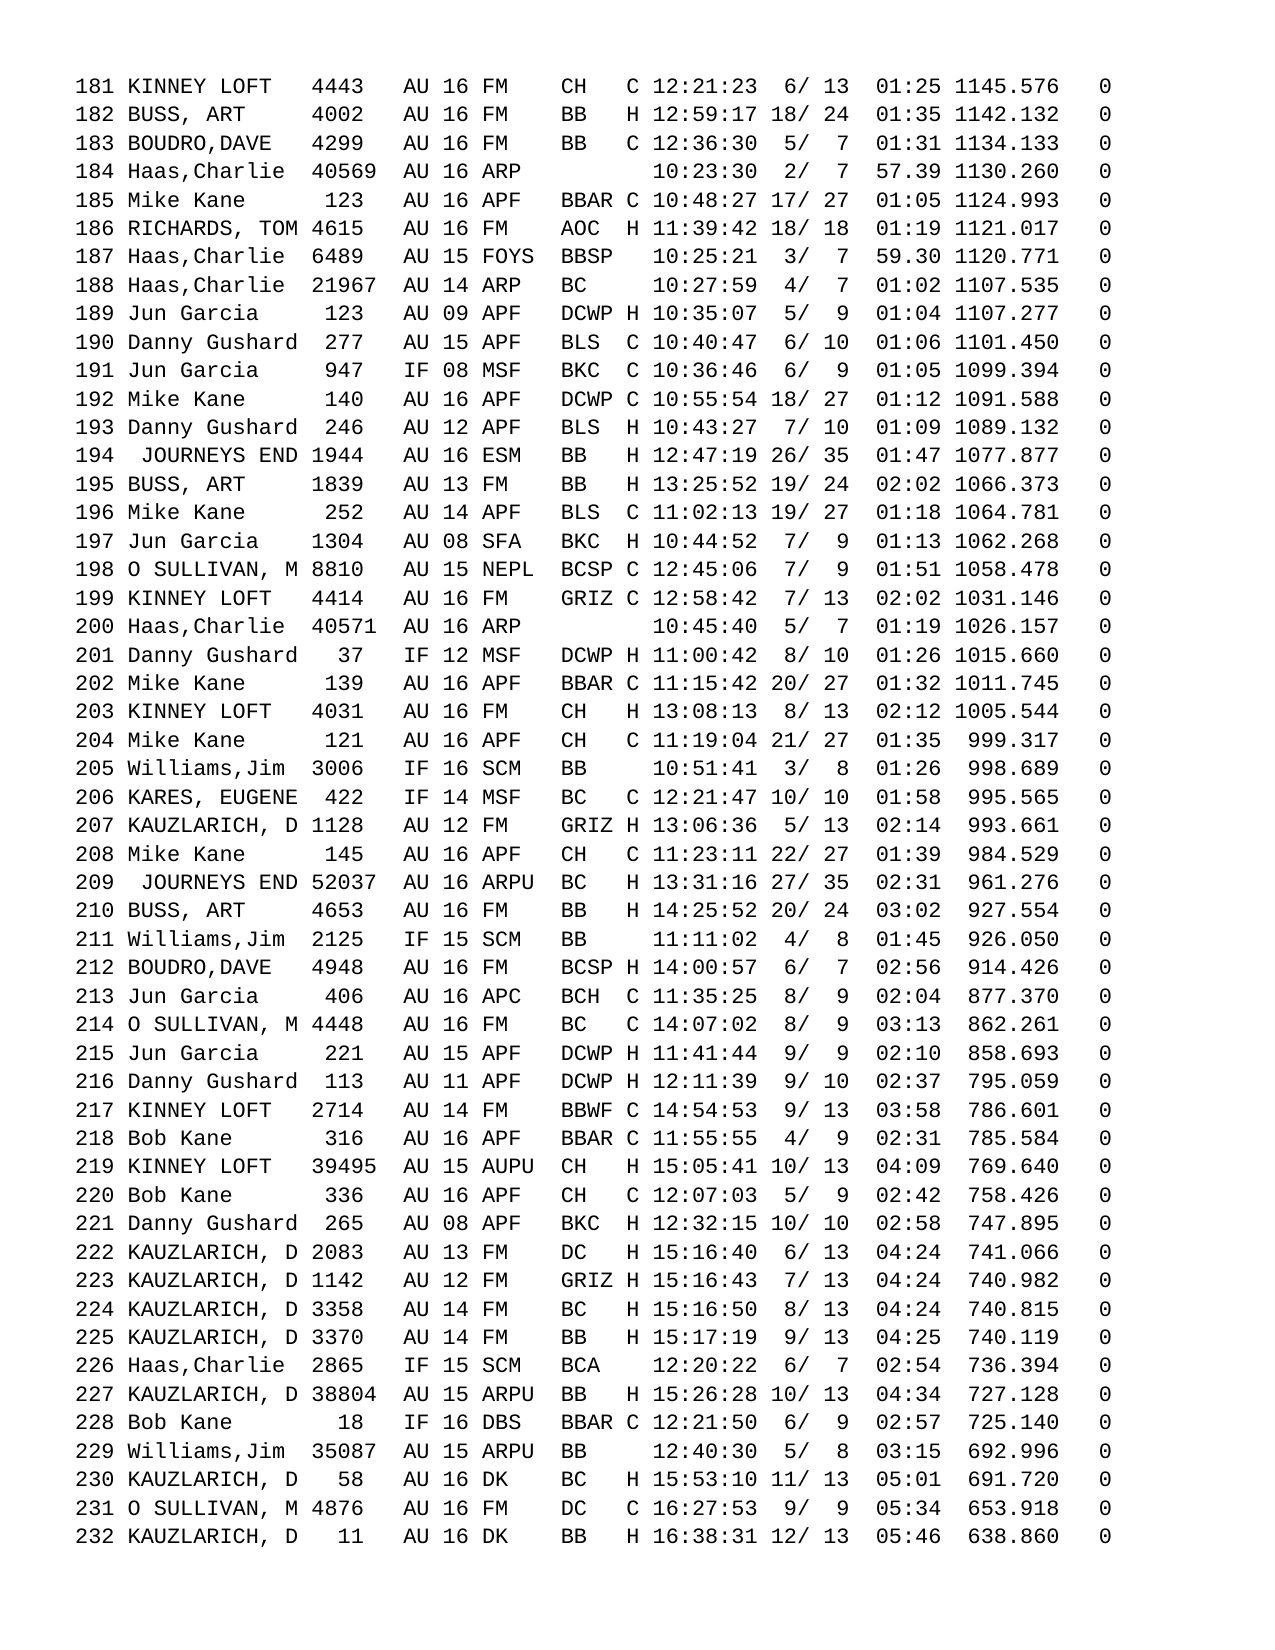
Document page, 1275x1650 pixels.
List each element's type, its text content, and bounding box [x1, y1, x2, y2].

text 204 Mike Kane 121 AU 16 APF CH C 11:19:04 21/ 27 01:35 999.317 0 [75, 729, 1200, 754]
text 227 KAUZLARICH, D 38804 AU 15 ARPU BB H 15:26:28 10/ 13 04:34 727.128 0 [75, 1383, 1200, 1408]
text 206 KARES, EUGENE 422 IF 14 MSF BC C 12:21:47 10/ 10 01:58 995.565 0 [75, 786, 1200, 811]
text 196 Mike Kane 252 AU 14 APF BLS C 11:02:13 19/ 27 01:18 1064.781 0 [75, 502, 1200, 526]
text 184 Haas,Charlie 40569 AU 16 ARP 10:23:30 2/ 7 57.39 1130.260 0 [75, 160, 1200, 185]
text 210 BUSS, ART 4653 AU 16 FM BB H 14:25:52 20/ 24 03:02 927.554 0 [75, 900, 1200, 924]
text 192 Mike Kane 140 AU 16 APF DCWP C 10:55:54 18/ 27 01:12 1091.588 0 [75, 388, 1200, 413]
text 212 BOUDRO,DAVE 4948 AU 16 FM BCSP H 14:00:57 6/ 7 02:56 914.426 0 [75, 957, 1200, 981]
text 208 Mike Kane 145 AU 16 APF CH C 11:23:11 22/ 27 01:39 984.529 0 [75, 843, 1200, 868]
text 217 KINNEY LOFT 2714 AU 14 FM BBWF C 14:54:53 9/ 13 03:58 786.601 0 [75, 1099, 1200, 1123]
text 218 Bob Kane 316 AU 16 APF BBAR C 11:55:55 4/ 9 02:31 785.584 0 [75, 1127, 1200, 1152]
text 201 Danny Gushard 37 IF 12 MSF DCWP H 11:00:42 8/ 10 01:26 1015.660 0 [75, 644, 1200, 668]
text 191 Jun Garcia 947 IF 08 MSF BKC C 10:36:46 6/ 9 01:05 1099.394 0 [75, 359, 1200, 384]
text 200 Haas,Charlie 40571 AU 16 ARP 10:45:40 5/ 7 01:19 1026.157 0 [75, 615, 1200, 640]
text 216 Danny Gushard 113 AU 11 APF DCWP H 12:11:39 9/ 10 02:37 795.059 0 [75, 1070, 1200, 1095]
text 185 Mike Kane 123 AU 16 APF BBAR C 10:48:27 17/ 27 01:05 1124.993 0 [75, 189, 1200, 213]
text 223 KAUZLARICH, D 1142 AU 12 FM GRIZ H 15:16:43 7/ 13 04:24 740.982 0 [75, 1269, 1200, 1294]
text 228 Bob Kane 18 IF 16 DBS BBAR C 12:21:50 6/ 9 02:57 725.140 0 [75, 1412, 1200, 1436]
text 225 KAUZLARICH, D 3370 AU 14 FM BB H 15:17:19 9/ 13 04:25 740.119 0 [75, 1326, 1200, 1351]
text 193 Danny Gushard 246 AU 12 APF BLS H 10:43:27 7/ 10 01:09 1089.132 0 [75, 416, 1200, 441]
text 198 O SULLIVAN, M 8810 AU 15 NEPL BCSP C 12:45:06 7/ 9 01:51 1058.478 0 [75, 558, 1200, 583]
text 203 KINNEY LOFT 4031 AU 16 FM CH H 13:08:13 8/ 13 02:12 1005.544 0 [75, 701, 1200, 725]
text 213 Jun Garcia 406 AU 16 APC BCH C 11:35:25 8/ 9 02:04 877.370 0 [75, 985, 1200, 1010]
text 188 Haas,Charlie 21967 AU 14 ARP BC 10:27:59 4/ 7 01:02 1107.535 0 [75, 274, 1200, 299]
text 231 O SULLIVAN, M 4876 AU 16 FM DC C 16:27:53 9/ 9 05:34 653.918 0 [75, 1497, 1200, 1522]
text 211 Williams,Jim 2125 IF 15 SCM BB 11:11:02 4/ 8 01:45 926.050 0 [75, 928, 1200, 953]
text 183 BOUDRO,DAVE 4299 AU 16 FM BB C 12:36:30 5/ 7 01:31 1134.133 0 [75, 132, 1200, 157]
text 215 Jun Garcia 221 AU 15 APF DCWP H 11:41:44 9/ 9 02:10 858.693 0 [75, 1042, 1200, 1067]
text 214 O SULLIVAN, M 4448 AU 16 FM BC C 14:07:02 8/ 9 03:13 862.261 0 [75, 1013, 1200, 1038]
text 187 Haas,Charlie 6489 AU 15 FOYS BBSP 10:25:21 3/ 7 59.30 1120.771 0 [75, 246, 1200, 270]
text 226 Haas,Charlie 2865 IF 15 SCM BCA 12:20:22 6/ 7 02:54 736.394 0 [75, 1355, 1200, 1379]
text 182 BUSS, ART 4002 AU 16 FM BB H 12:59:17 18/ 24 01:35 1142.132 0 [75, 103, 1200, 128]
text 224 KAUZLARICH, D 3358 AU 14 FM BC H 15:16:50 8/ 13 04:24 740.815 0 [75, 1298, 1200, 1323]
text 195 BUSS, ART 1839 AU 13 FM BB H 13:25:52 19/ 24 02:02 1066.373 0 [75, 473, 1200, 498]
text 219 KINNEY LOFT 39495 AU 15 AUPU CH H 15:05:41 10/ 13 04:09 769.640 0 [75, 1156, 1200, 1180]
text 220 Bob Kane 336 AU 16 APF CH C 12:07:03 5/ 9 02:42 758.426 0 [75, 1184, 1200, 1209]
text 194 JOURNEYS END 1944 AU 16 ESM BB H 12:47:19 26/ 35 01:47 1077.877 0 [75, 445, 1200, 469]
text 232 KAUZLARICH, D 11 AU 16 DK BB H 16:38:31 12/ 13 05:46 638.860 0 [75, 1525, 1200, 1550]
text 181 KINNEY LOFT 4443 AU 16 FM CH C 12:21:23 6/ 13 01:25 1145.576 0 [75, 75, 1200, 100]
text 205 Williams,Jim 3006 IF 16 SCM BB 10:51:41 3/ 8 01:26 998.689 0 [75, 757, 1200, 782]
text 190 Danny Gushard 277 AU 15 APF BLS C 10:40:47 6/ 10 01:06 1101.450 0 [75, 331, 1200, 356]
text 221 Danny Gushard 265 AU 08 APF BKC H 12:32:15 10/ 10 02:58 747.895 0 [75, 1212, 1200, 1237]
text 207 KAUZLARICH, D 1128 AU 12 FM GRIZ H 13:06:36 5/ 13 02:14 993.661 0 [75, 814, 1200, 839]
text 199 KINNEY LOFT 4414 AU 16 FM GRIZ C 12:58:42 7/ 13 02:02 1031.146 0 [75, 587, 1200, 612]
text 197 Jun Garcia 1304 AU 08 SFA BKC H 10:44:52 7/ 9 01:13 1062.268 0 [75, 530, 1200, 555]
text 189 Jun Garcia 123 AU 09 APF DCWP H 10:35:07 5/ 9 01:04 1107.277 0 [75, 302, 1200, 327]
text 230 KAUZLARICH, D 58 AU 16 DK BC H 15:53:10 11/ 13 05:01 691.720 0 [75, 1468, 1200, 1493]
text 209 JOURNEYS END 52037 AU 16 ARPU BC H 13:31:16 27/ 35 02:31 961.276 0 [75, 871, 1200, 896]
text 186 RICHARDS, TOM 4615 AU 16 FM AOC H 11:39:42 18/ 18 01:19 1121.017 0 [75, 217, 1200, 242]
text 202 Mike Kane 139 AU 16 APF BBAR C 11:15:42 20/ 27 01:32 1011.745 0 [75, 672, 1200, 697]
text 222 KAUZLARICH, D 2083 AU 13 FM DC H 15:16:40 6/ 13 04:24 741.066 0 [75, 1241, 1200, 1266]
text 229 Williams,Jim 35087 AU 15 ARPU BB 12:40:30 5/ 8 03:15 692.996 0 [75, 1440, 1200, 1465]
